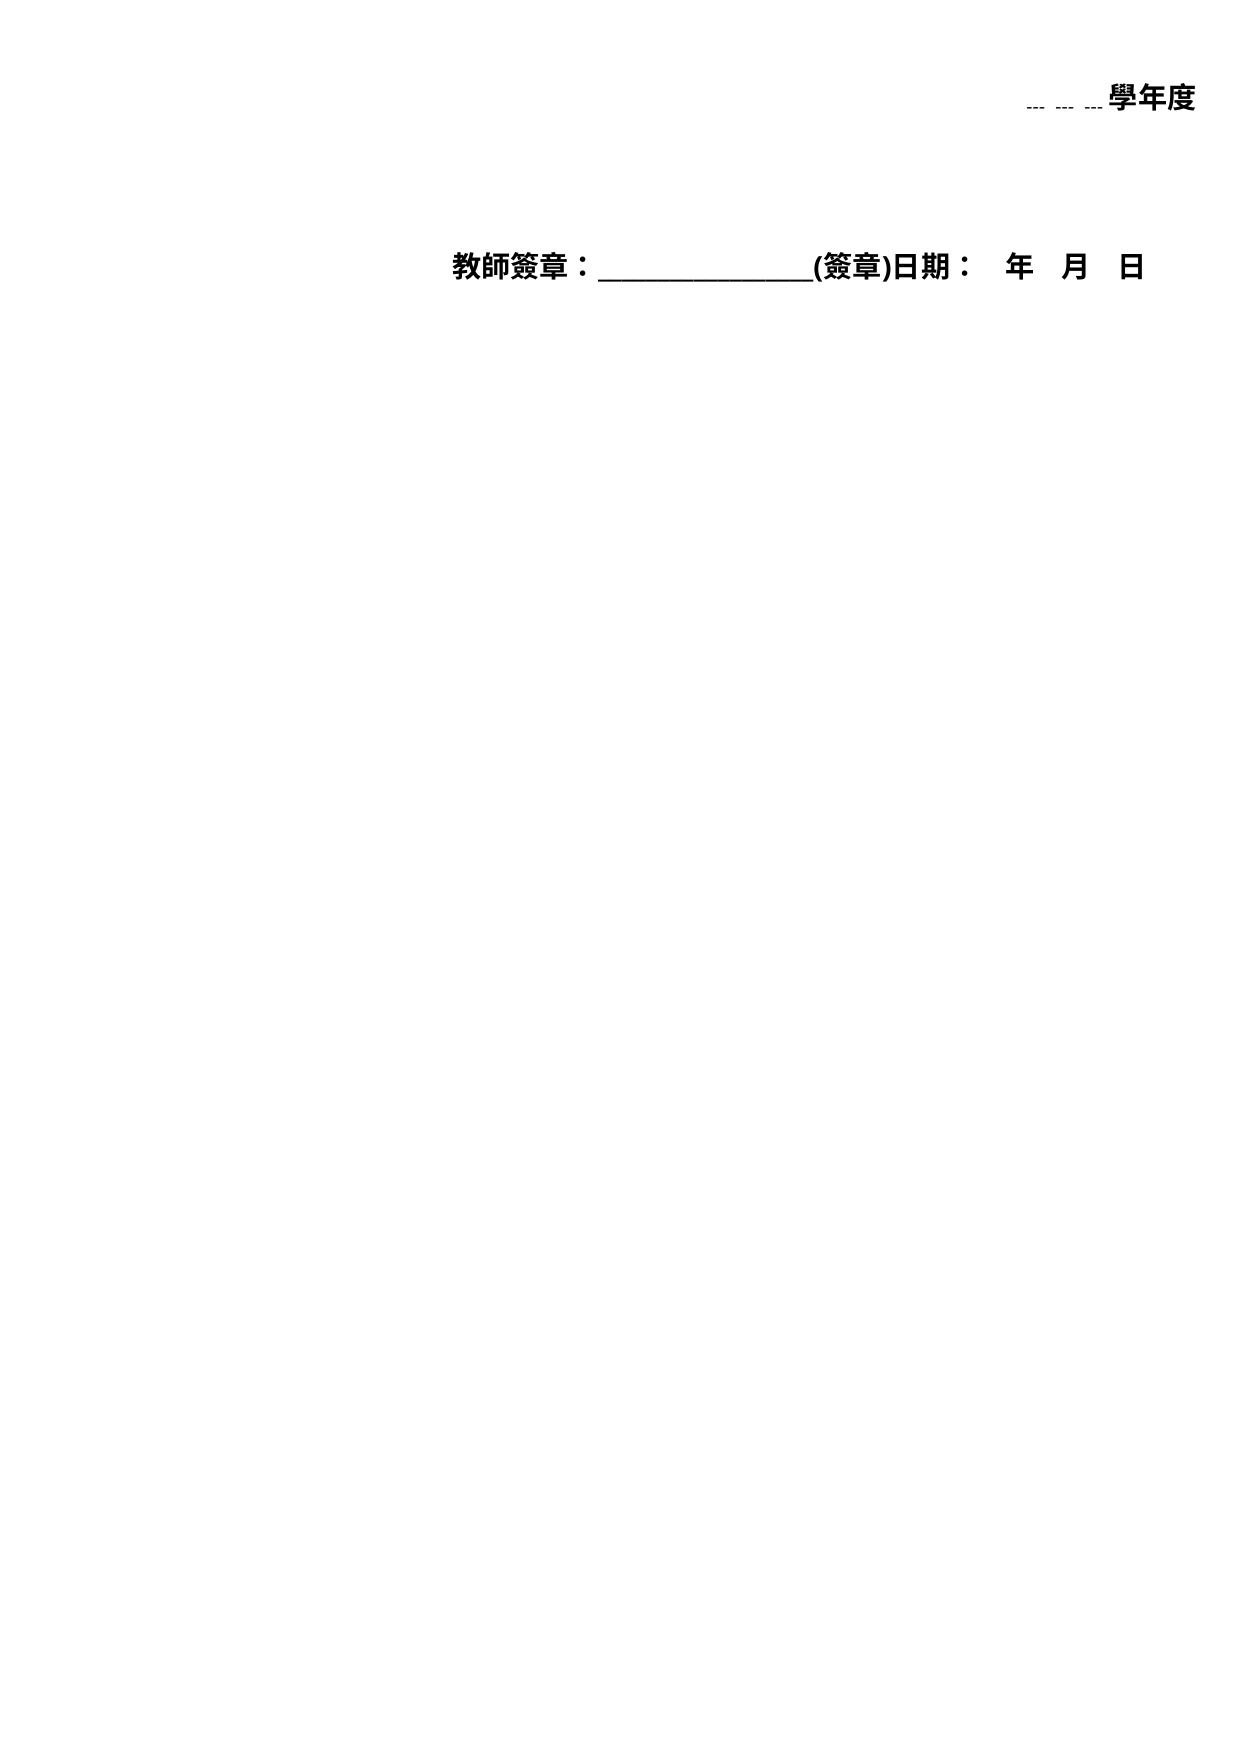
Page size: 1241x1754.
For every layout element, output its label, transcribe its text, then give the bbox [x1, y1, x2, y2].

text 教師簽章：__________________(簽章)日期： 年 月 日 [29, 243, 1146, 286]
